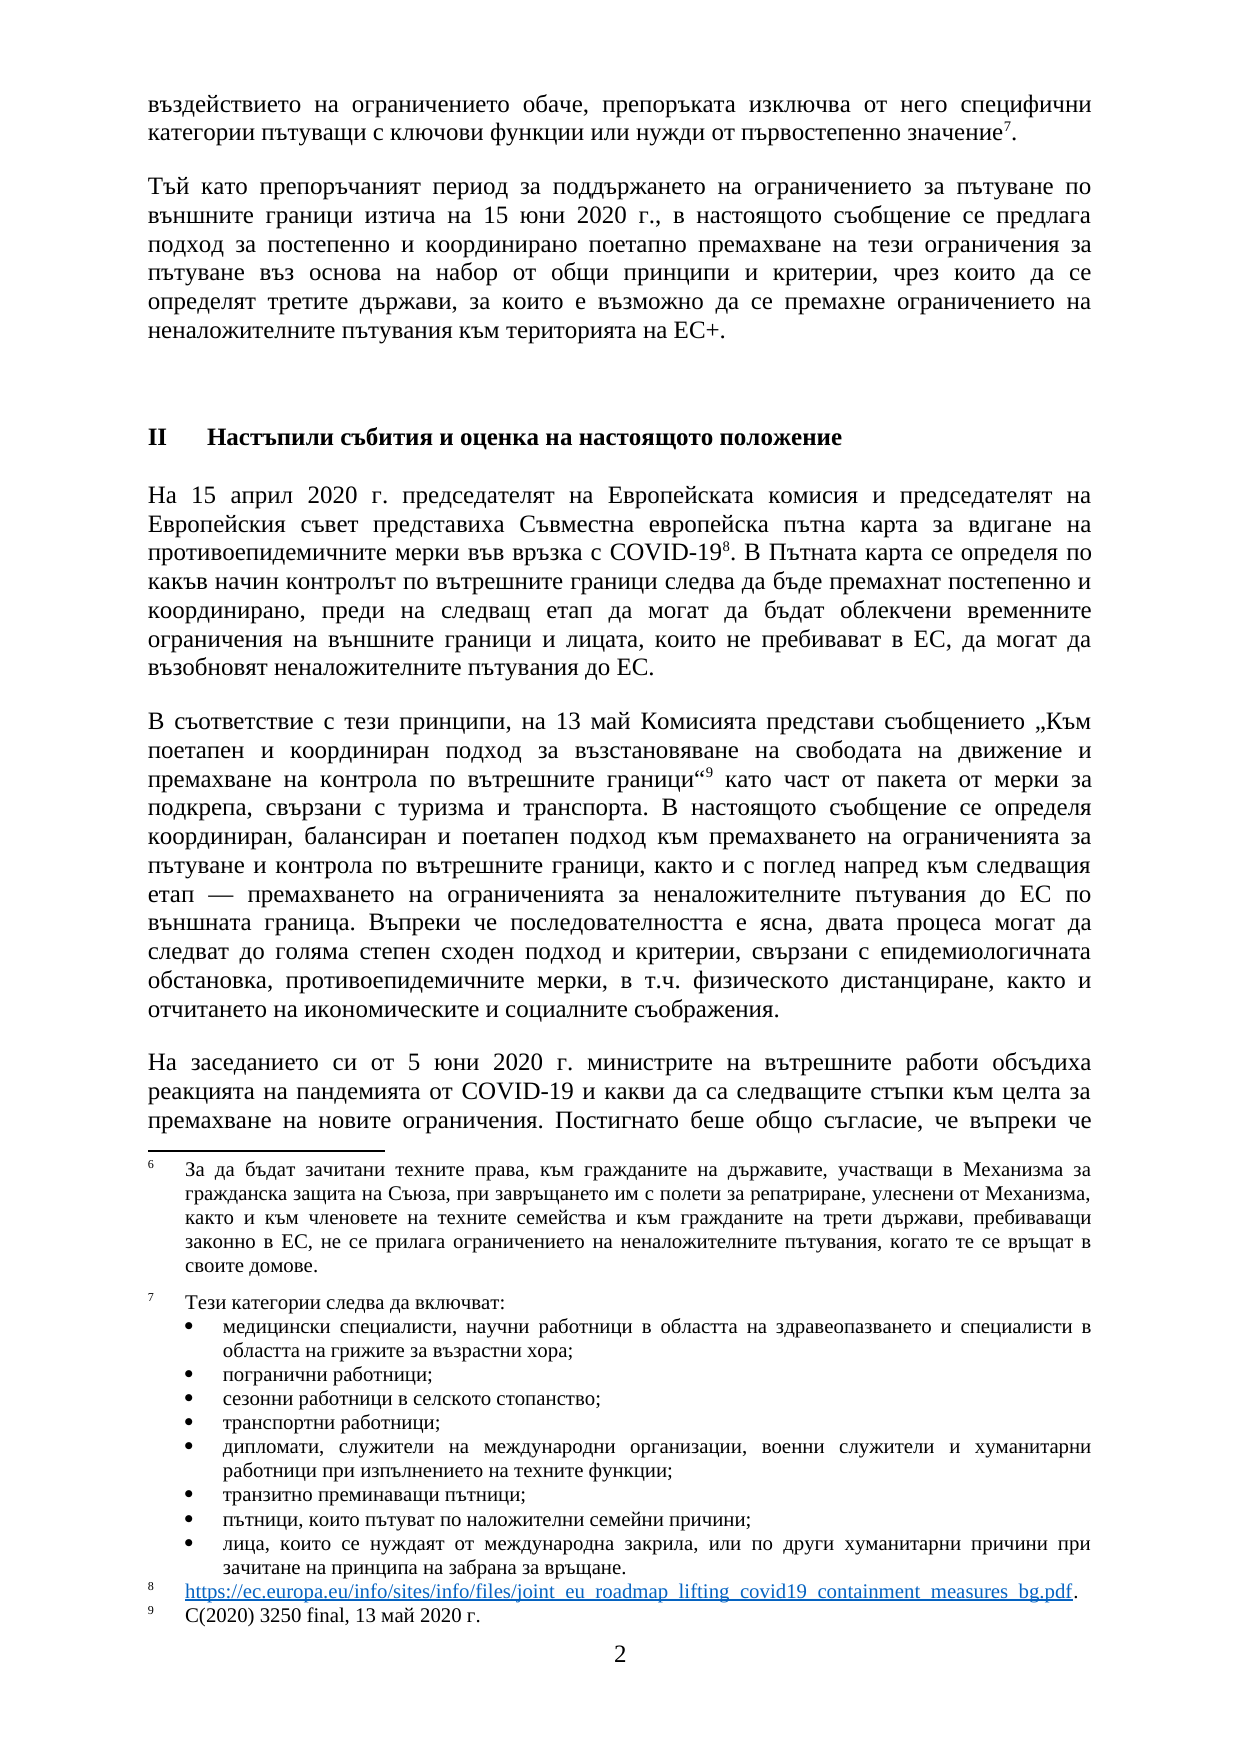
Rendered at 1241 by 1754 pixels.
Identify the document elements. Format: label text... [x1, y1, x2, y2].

text II Настъпили събития и оценка на настоящото положение [148, 422, 1092, 451]
text В съответствие с тези принципи, на 13 май Комисията представи съобщението „Към поетапен и координиран подход за възстановяване на свободата на движение и премахване на контрола по вътрешните граници“ като част от пакета от мерки за подкрепа, свързани с туризма и транспорта. В настоящото съобщение се определя координиран, балансиран и поетапен подход към премахването на ограниченията за пътуване и контрола по вътрешните граници, както и с поглед напред към следващия етап — премахването на ограниченията за неналожителните пътувания до ЕС по външната граница. Въпреки че последователността е ясна, двата процеса могат да следват до голяма степен сходен подход и критерии, свързани с епидемиологичната обстановка, противоепидемичните мерки, в т.ч. физическото дистанциране, както и отчитането на икономическите и социалните съображения. [148, 706, 1092, 1022]
text На 15 април 2020 г. председателят на Европейската комисия и председателят на Европейския съвет представиха Съвместна европейска пътна карта за вдигане на противоепидемичните мерки във връзка с COVID-19. В Пътната карта се определя по какъв начин контролът по вътрешните граници следва да бъде премахнат постепенно и координирано, преди на следващ етап да могат да бъдат облекчени временните ограничения на външните граници и лицата, които не пребивават в ЕС, да могат да възобновят неналожителните пътувания до ЕС. [148, 480, 1092, 681]
text Тъй като препоръчаният период за поддържането на ограничението за пътуване по външните граници изтича на 15 юни 2020 г., в настоящото съобщение се предлага подход за постепенно и координирано поетапно премахване на тези ограничения за пътуване въз основа на набор от общи принципи и критерии, чрез които да се определят третите държави, за които е възможно да се премахне ограничението на неналожителните пътувания към територията на ЕС+. [148, 171, 1092, 344]
text На заседанието си от 5 юни 2020 г. министрите на вътрешните работи обсъдиха реакцията на пандемията от COVID-19 и какви да са следващите стъпки към целта за премахване на новите ограничения. Постигнато беше общо съгласие, че въпреки че досега държавите — членки на ЕС, и институциите на ЕС работеха в тясно сътрудничество за ограничаване на разпространението на вируса, координацията продължава да бъде изключително важна сега, когато положението се подобрява. Председателството отбеляза също, че до 15 юни повечето държавите членки ще премахнат контрола по вътрешните си граници и свързаните с него ограничения за пътуване, а до края на месеца това ще направят и други. Освен това министрите обсъдиха докога следва да бъдат запазени ограниченията за пътуване в ЕС по отношение на влизането на граждани на трети държави и какви критерии и мерки биха могли да се прилагат, след като ограниченията започнат да се премахват. Налице беше консенсус относно необходимостта от единен подход към постепенното премахване на ограниченията на неналожителните пътувания до ЕС, като се използват ясни критерии за целта, и Комисията беше призована да предложи по-нататъшни действия за премахване на ограниченията по външните граници по координиран начин. [148, 1047, 1092, 1134]
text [148, 89, 1092, 146]
